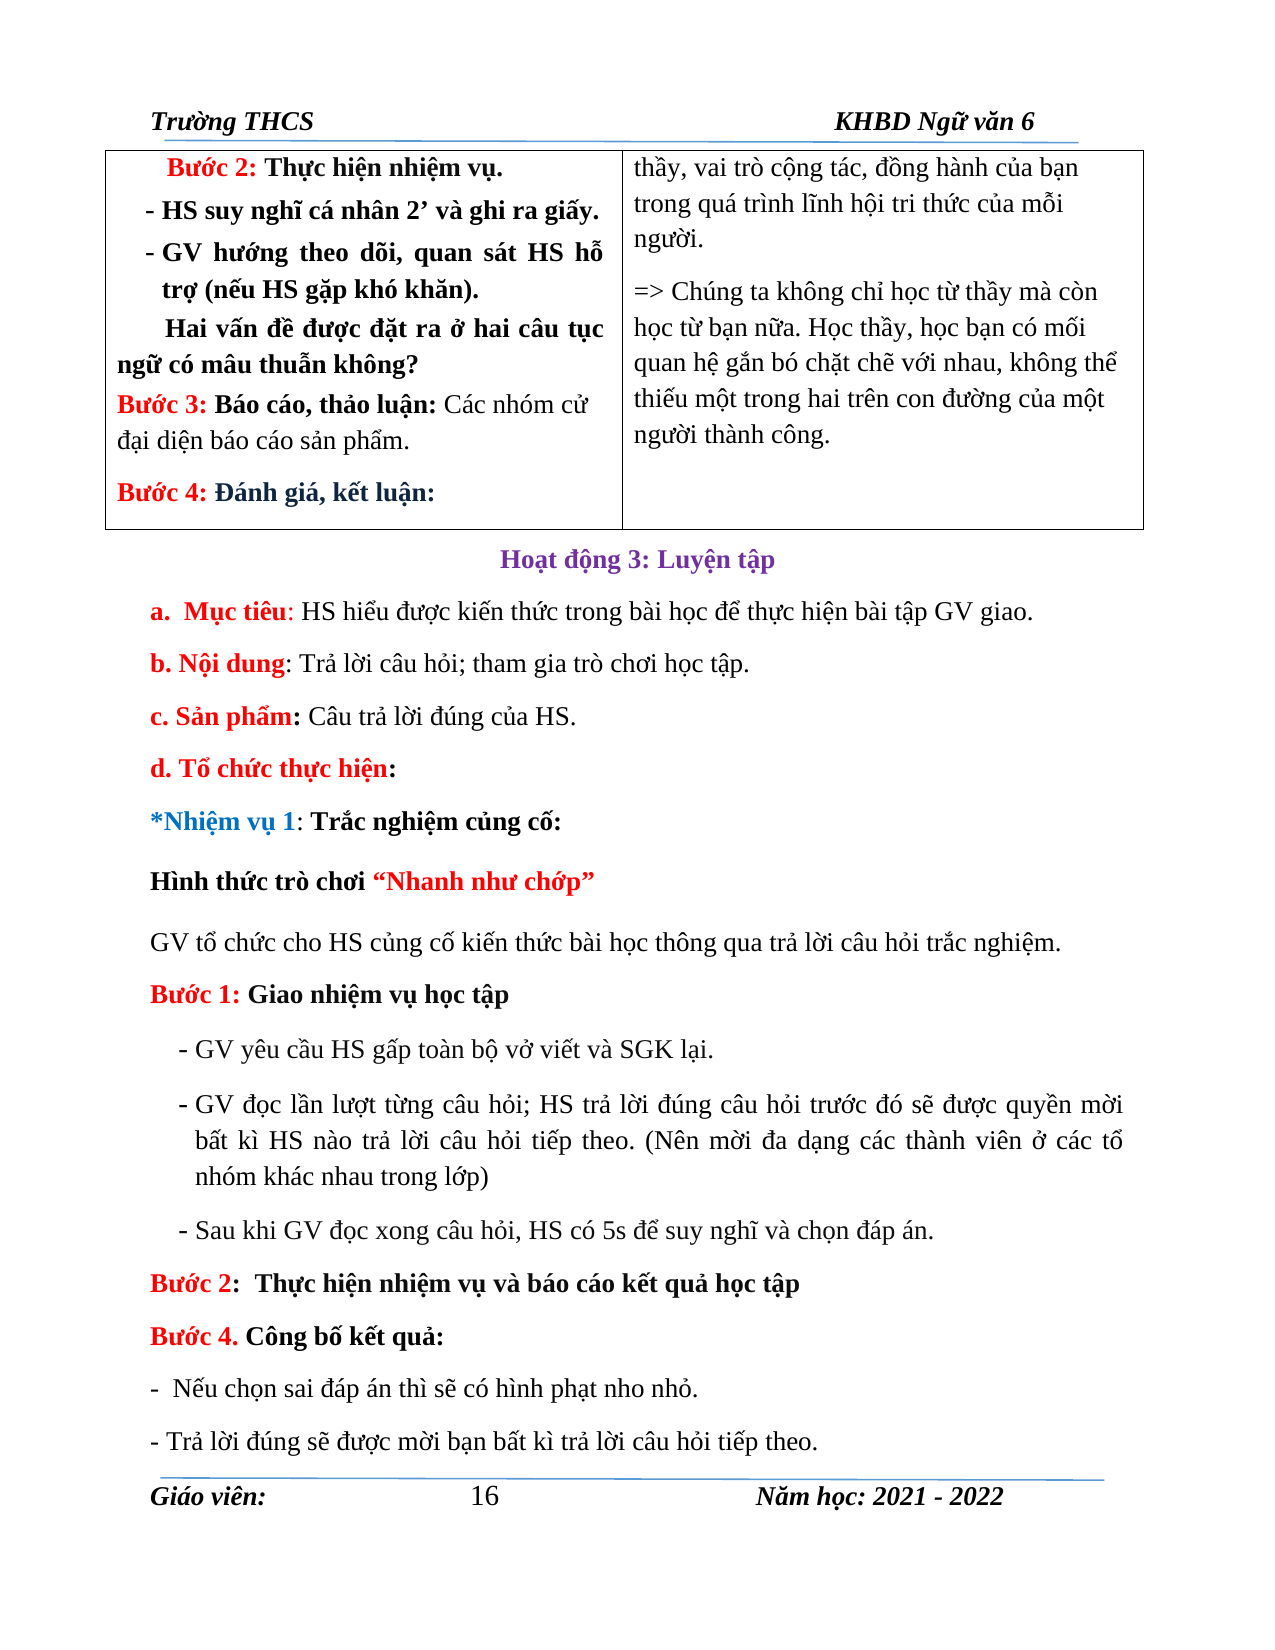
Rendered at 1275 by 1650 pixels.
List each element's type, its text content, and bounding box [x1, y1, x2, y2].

text c. Sản phẩm: Câu trả lời đúng của HS. [150, 700, 1125, 731]
list GV yêu cầu HS gấp toàn bộ vở viết và SGK lại. [178, 1031, 1125, 1064]
list Sau khi GV đọc xong câu hỏi, HS có 5s để suy nghĩ và chọn đáp án. [178, 1212, 1125, 1246]
text a. Mục tiêu: HS hiểu được kiến thức trong bài học để thực hiện bài tập GV giao. [150, 595, 1125, 626]
text b. Nội dung: Trả lời câu hỏi; tham gia trò chơi học tập. [150, 647, 1125, 679]
text Bước 4. Công bố kết quả: [150, 1320, 1125, 1351]
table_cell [106, 151, 622, 529]
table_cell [623, 151, 1143, 529]
text d. Tổ chức thực hiện: [150, 752, 1125, 783]
text *Nhiệm vụ 1: Trắc nghiệm củng cố: [150, 805, 1120, 836]
list GV đọc lần lượt từng câu hỏi; HS trả lời đúng câu hỏi trước đó sẽ được quyền mời bất kì HS nào trả lời câu hỏi tiếp theo. (Nên mời đa dạng các thành viên ở các tổ nhóm khác nhau trong lớp) [178, 1086, 1125, 1191]
text Bước 1: Giao nhiệm vụ học tập [150, 978, 1125, 1010]
text Hình thức trò chơi “Nhanh như chớp” [150, 865, 1120, 897]
text - Nếu chọn sai đáp án thì sẽ có hình phạt nho nhỏ. [150, 1372, 1125, 1403]
text GV tổ chức cho HS củng cố kiến thức bài học thông qua trả lời câu hỏi trắc nghiệm. [150, 926, 1125, 957]
text - Trả lời đúng sẽ được mời bạn bất kì trả lời câu hỏi tiếp theo. [150, 1425, 1125, 1456]
text Hoạt động 3: Luyện tập [150, 543, 1125, 574]
text Bước 2: Thực hiện nhiệm vụ và báo cáo kết quả học tập [150, 1268, 1125, 1299]
